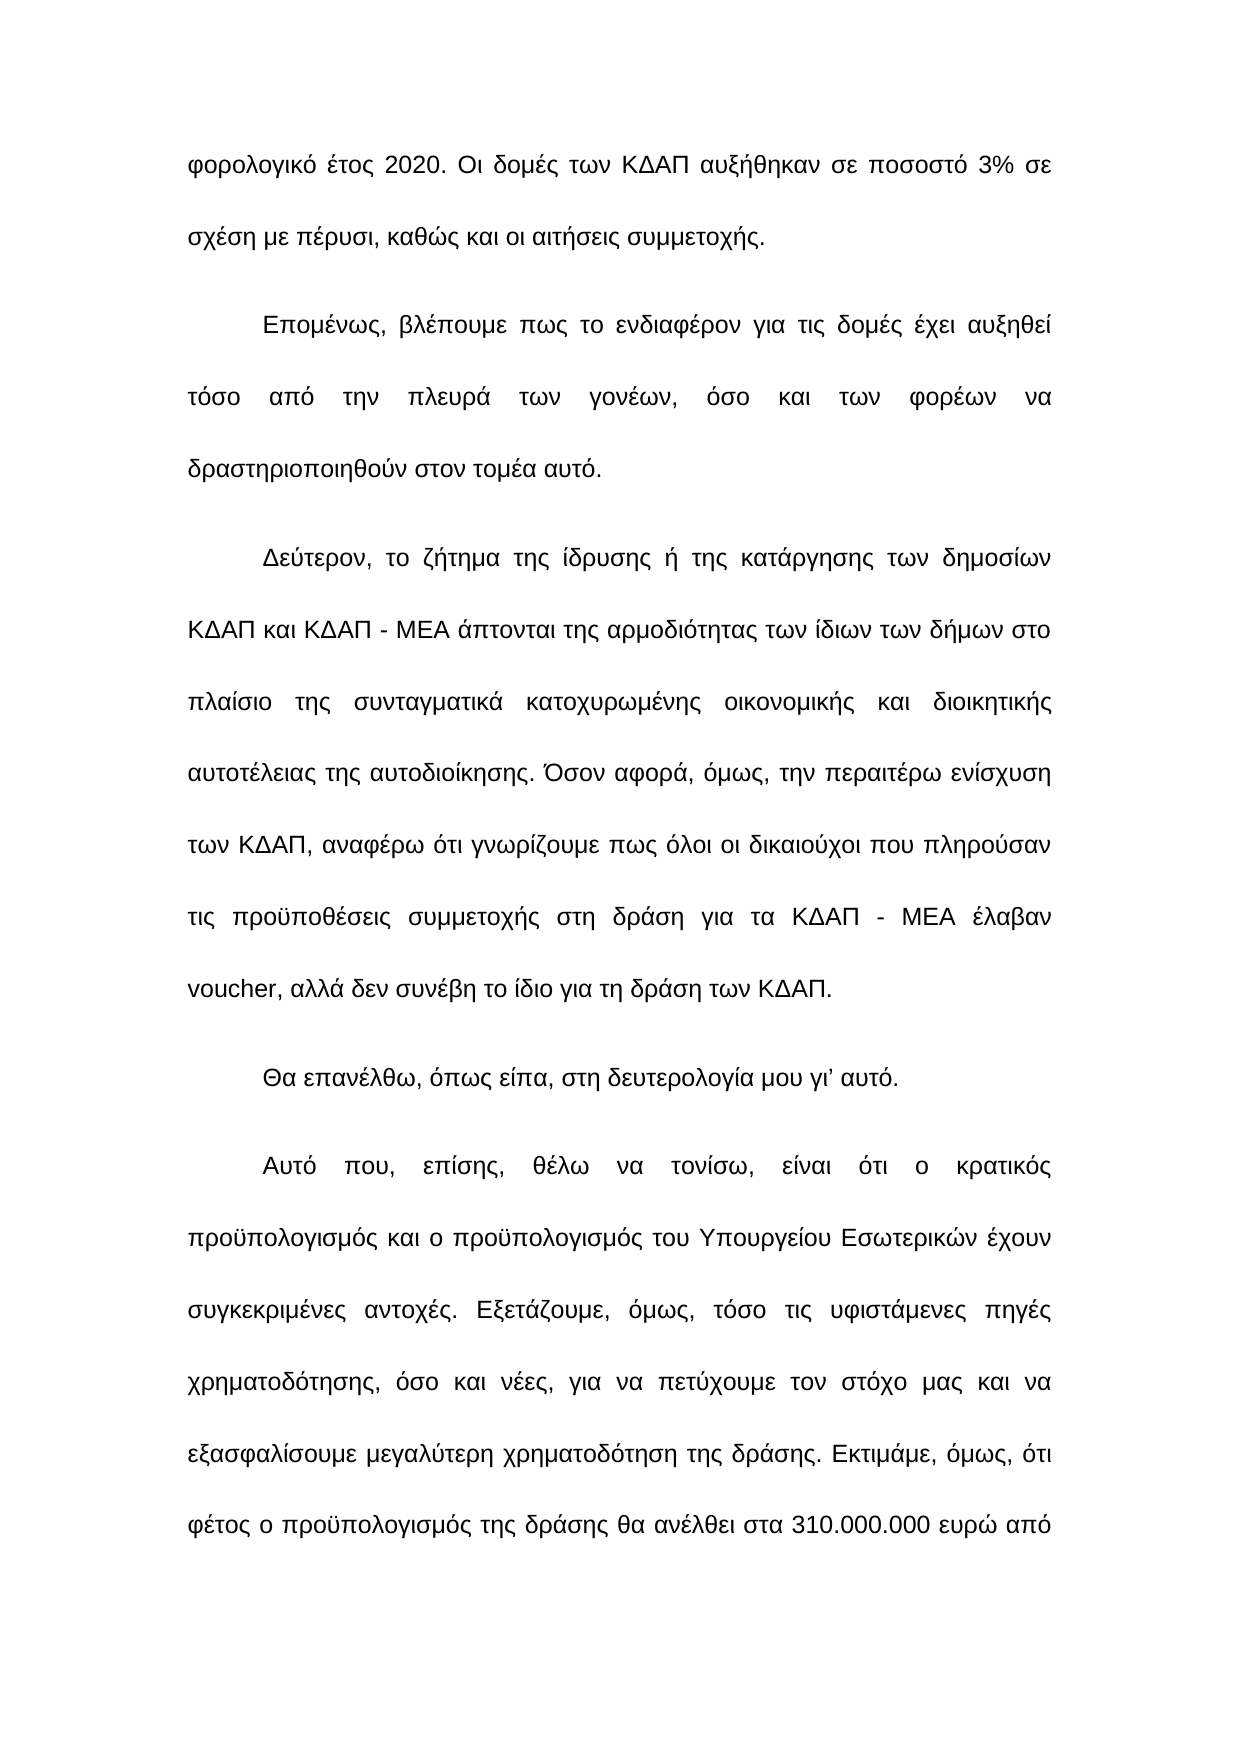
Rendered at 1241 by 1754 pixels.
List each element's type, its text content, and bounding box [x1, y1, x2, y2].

text Επομένως, βλέπουμε πως το ενδιαφέρον για τις δομές έχει αυξηθεί τόσο από την πλευρά των γονέων, όσο και των φορέων να δραστηριοποιηθούν στον τομέα αυτό. [187, 310, 1053, 483]
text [187, 1151, 1053, 1539]
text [187, 150, 1053, 251]
text Δεύτερον, το ζήτημα της ίδρυσης ή της κατάργησης των δημοσίων ΚΔΑΠ και ΚΔΑΠ - ΜΕΑ άπτονται της αρμοδιότητας των ίδιων των δήμων στο πλαίσιο της συνταγματικά κατοχυρωμένης οικονομικής και διοικητικής αυτοτέλειας της αυτοδιοίκησης. Όσον αφορά, όμως, την περαιτέρω ενίσχυση των ΚΔΑΠ, αναφέρω ότι γνωρίζουμε πως όλοι οι δικαιούχοι που πληρούσαν τις προϋποθέσεις συμμετοχής στη δράση για τα ΚΔΑΠ - ΜΕΑ έλαβαν voucher, αλλά δεν συνέβη το ίδιο για τη δράση των ΚΔΑΠ. [187, 543, 1053, 1003]
text Θα επανέλθω, όπως είπα, στη δευτερολογία μου γι’ αυτό. [187, 1062, 1053, 1091]
